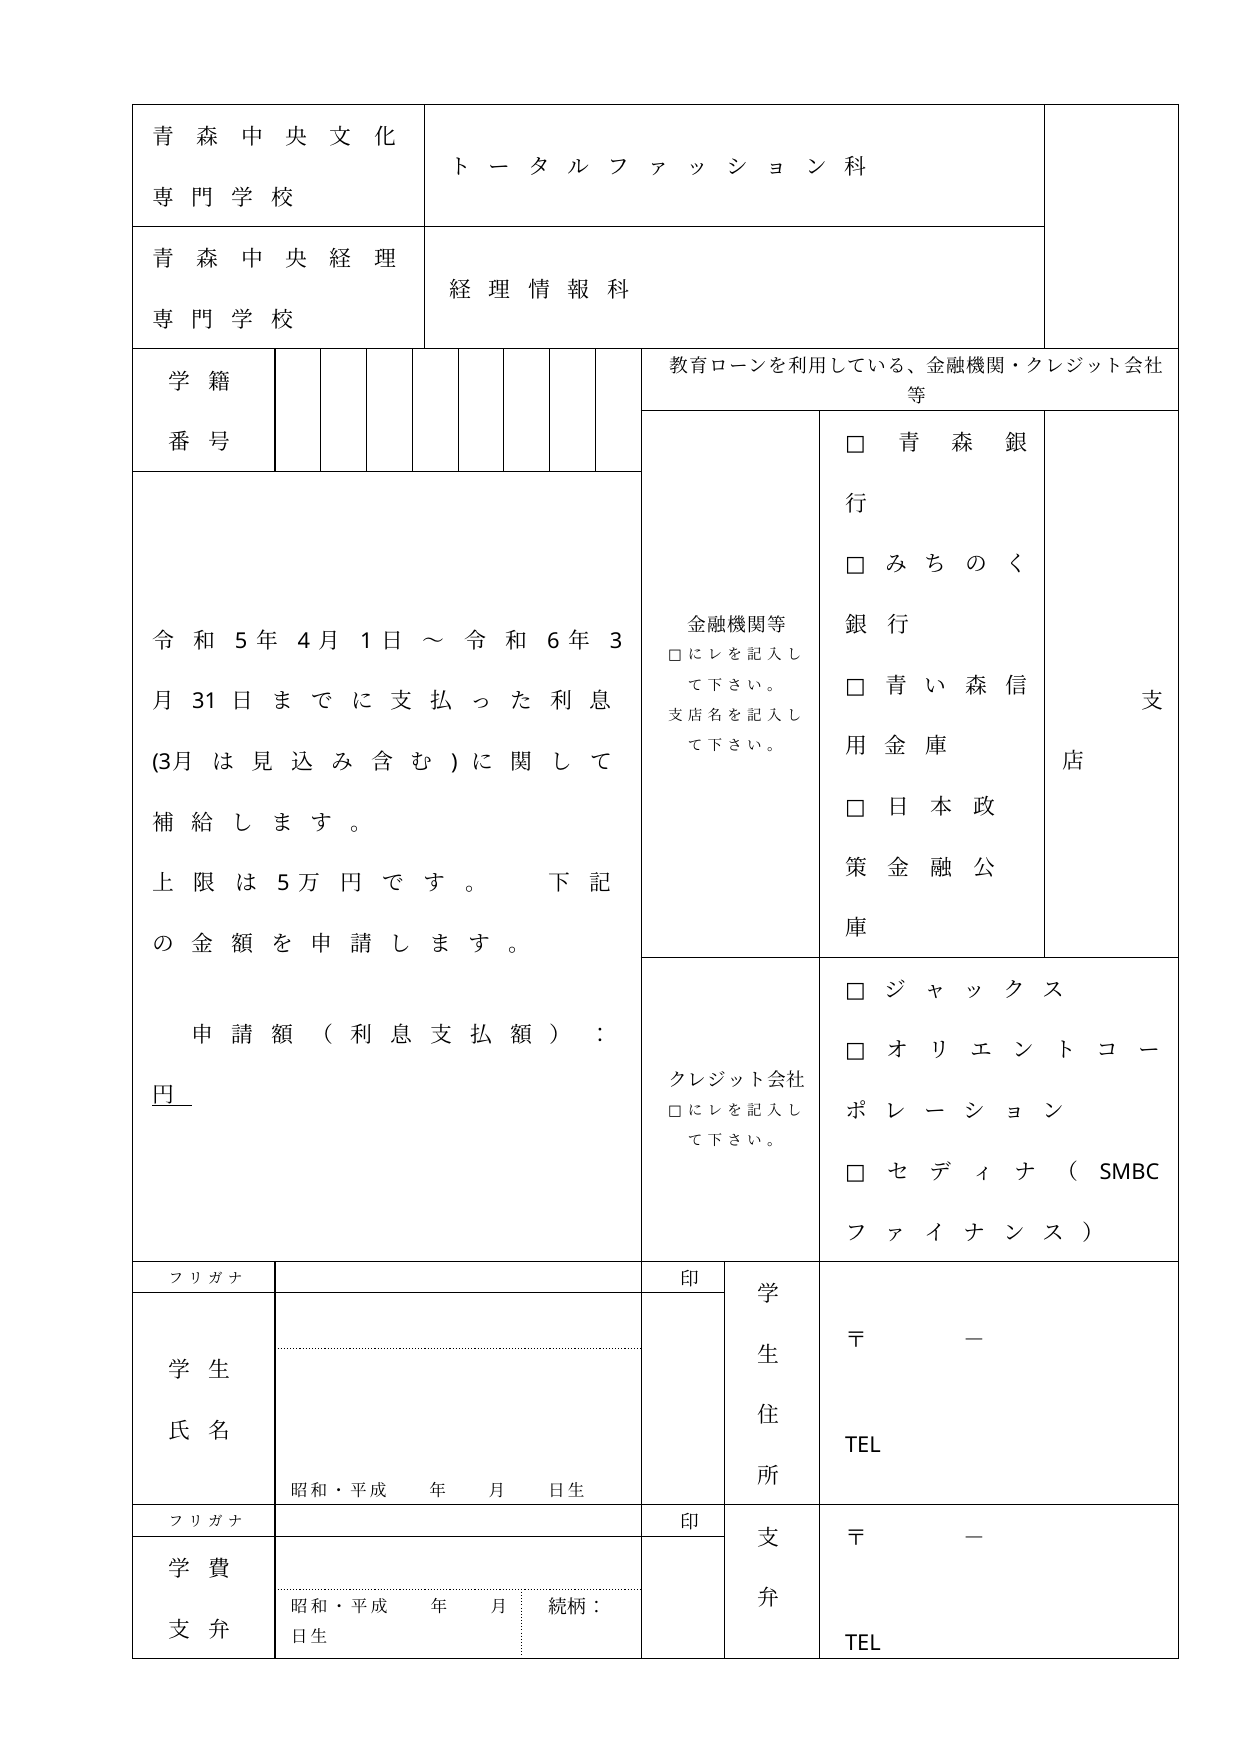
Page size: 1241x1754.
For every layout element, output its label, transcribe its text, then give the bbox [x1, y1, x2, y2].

table_cell [276, 1537, 641, 1589]
table_cell 昭和・平成 年 月 日生 [276, 1348, 641, 1504]
table_cell 学費支弁者 氏 名 [133, 1537, 274, 1658]
table_cell 印 [642, 1505, 724, 1536]
table_cell 昭和・平成 年 月 日生 [276, 1589, 522, 1658]
table_cell 経理情報科 [425, 227, 1044, 348]
table_cell 印 [642, 1262, 724, 1292]
table_cell 青森中央文化専門学校 [133, 105, 424, 226]
table_cell 金融機関等 □にレを記入して下さい。 支店名を記入して下さい。 [642, 411, 819, 957]
table_cell 学籍番号 [133, 349, 274, 471]
table_cell □青森銀行 □みちのく銀行 □青い森信用金庫 □日本政策金融公庫 [820, 411, 1044, 957]
table_cell 教育ローンを利用している、金融機関・クレジット会社等 [642, 349, 1178, 410]
table_cell 〒 － TEL [820, 1262, 1178, 1504]
table_cell クレジット会社 □にレを記入して下さい。 [642, 958, 819, 1261]
table_cell 支弁者 住所 [725, 1505, 819, 1658]
table_cell フリガナ [133, 1262, 274, 1292]
table_cell □ジャックス □オリエントコーポレーション □セディナ（SMBCファイナンス） [820, 958, 1178, 1261]
table_cell [413, 349, 458, 471]
table_cell 令和5年4月1日～令和6年3月31日までに支払った利息(3月は見込み含む)に関して補給します。 上限は5万円です。 下記の金額を申請します。 申請額（利息支払額）： 円 [133, 472, 641, 1261]
table_cell [459, 349, 503, 471]
table_cell [504, 349, 549, 471]
table_cell フリガナ [133, 1505, 274, 1536]
table_cell 続柄： [522, 1589, 641, 1658]
table_cell [550, 349, 595, 471]
table_cell トータルファッション科 [425, 105, 1044, 226]
table_cell [276, 1262, 641, 1292]
table_cell 青森中央経理専門学校 [133, 227, 424, 348]
table_cell [276, 1293, 641, 1348]
table_cell 支店 [1045, 411, 1178, 957]
table_cell [367, 349, 412, 471]
table_cell [276, 1505, 641, 1536]
table_cell 学生 住所 [725, 1262, 819, 1504]
table_cell [276, 349, 320, 471]
table_cell [321, 349, 366, 471]
table_cell [596, 349, 641, 471]
table_cell [642, 1293, 724, 1504]
table_cell [642, 1537, 724, 1658]
table_cell 学生氏名 [133, 1293, 274, 1504]
table_cell 〒 － TEL [820, 1505, 1178, 1658]
